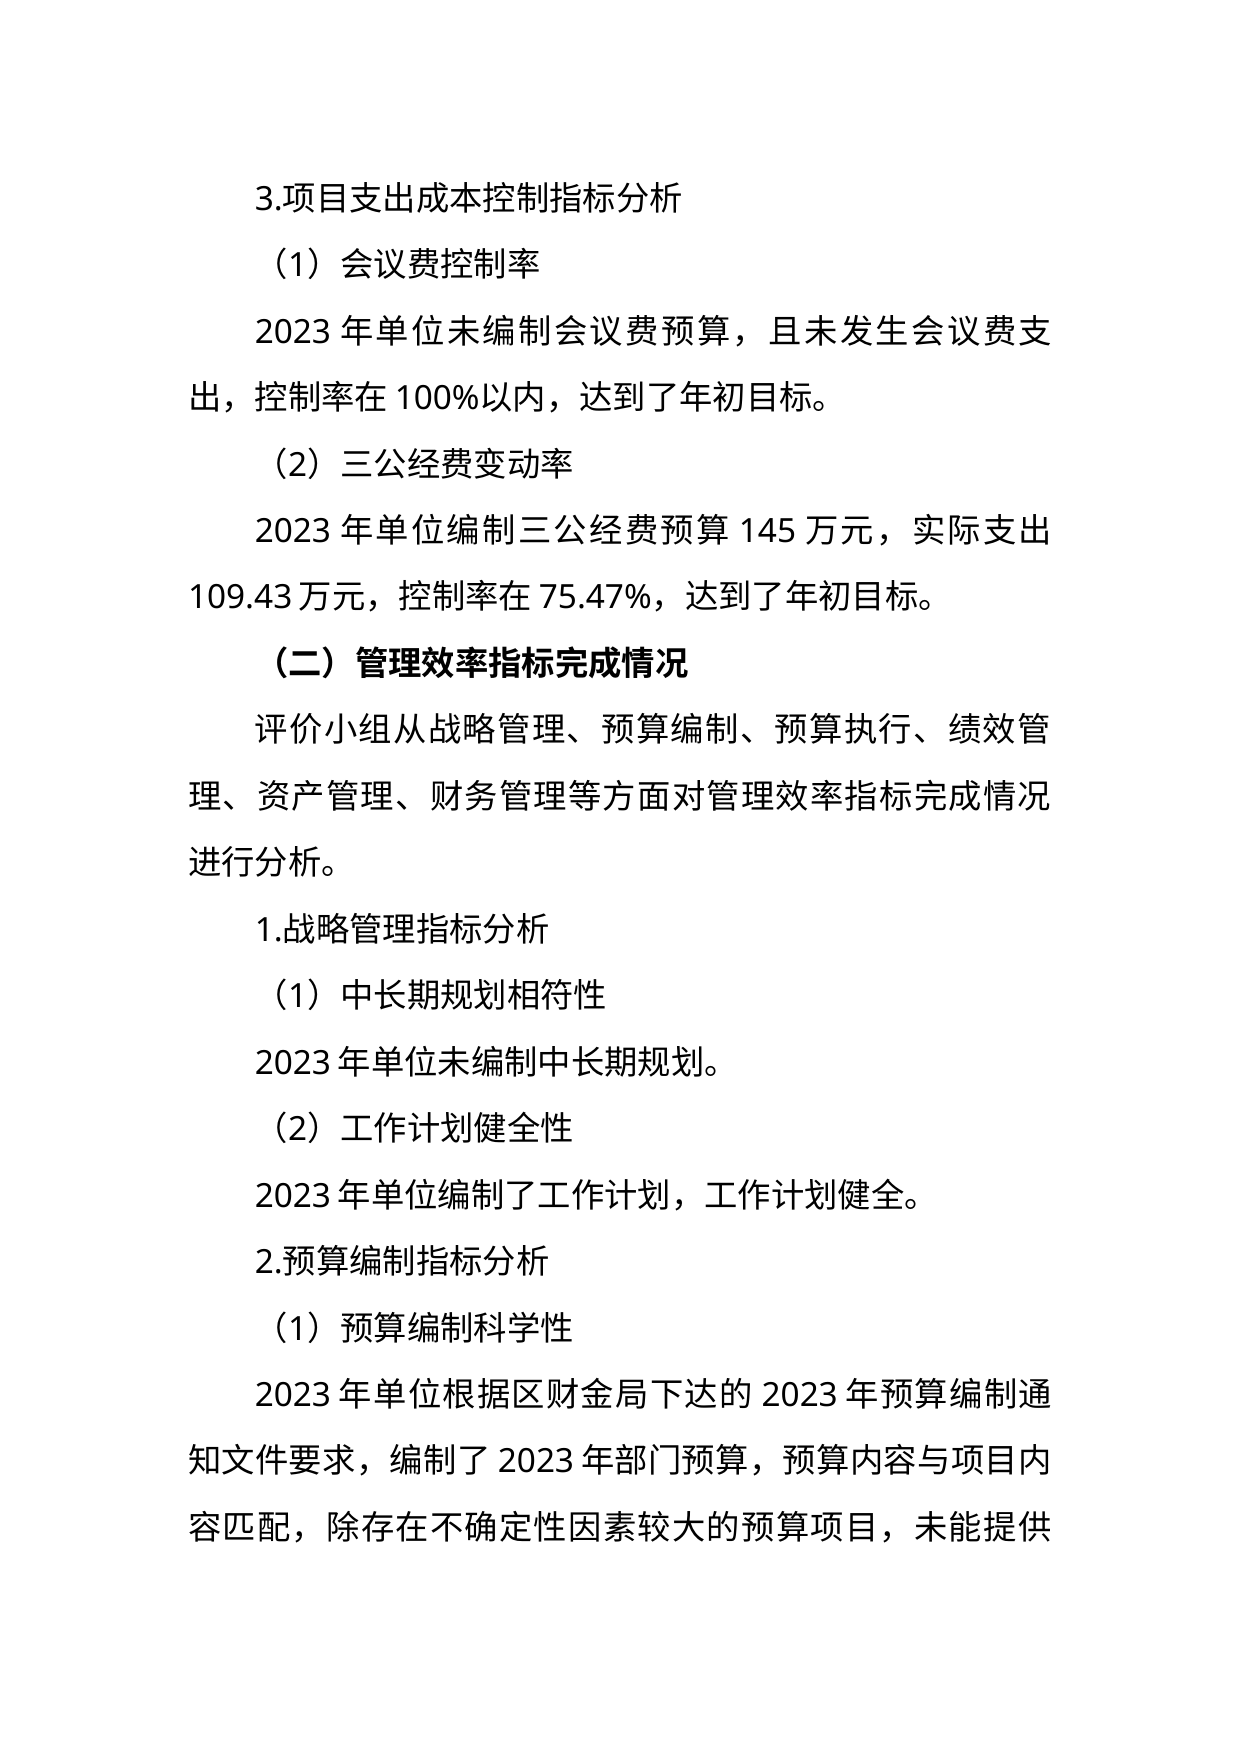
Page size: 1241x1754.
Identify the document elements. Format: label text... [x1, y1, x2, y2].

list 2023年单位编制三公经费预算145万元，实际支出109.43万元，控制率在75.47%，达到了年初目标。 [188, 495, 1052, 628]
list （二）管理效率指标完成情况 [188, 628, 1052, 694]
list （1）中长期规划相符性 [188, 960, 1052, 1026]
list 3.项目支出成本控制指标分析 [188, 162, 1052, 229]
list 1.战略管理指标分析 [188, 893, 1052, 960]
list （2）工作计划健全性 [188, 1093, 1052, 1159]
list 2.预算编制指标分析 [188, 1226, 1052, 1292]
list （2）三公经费变动率 [188, 428, 1052, 495]
list （1）会议费控制率 [188, 229, 1052, 295]
list （1）预算编制科学性 [188, 1292, 1052, 1359]
list 2023年单位未编制中长期规划。 [188, 1026, 1052, 1093]
list 2023年单位未编制会议费预算，且未发生会议费支出，控制率在100%以内，达到了年初目标。 [188, 295, 1052, 428]
list 评价小组从战略管理、预算编制、预算执行、绩效管理、资产管理、财务管理等方面对管理效率指标完成情况进行分析。 [188, 694, 1052, 893]
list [188, 1359, 1052, 1558]
list 2023年单位编制了工作计划，工作计划健全。 [188, 1159, 1052, 1226]
